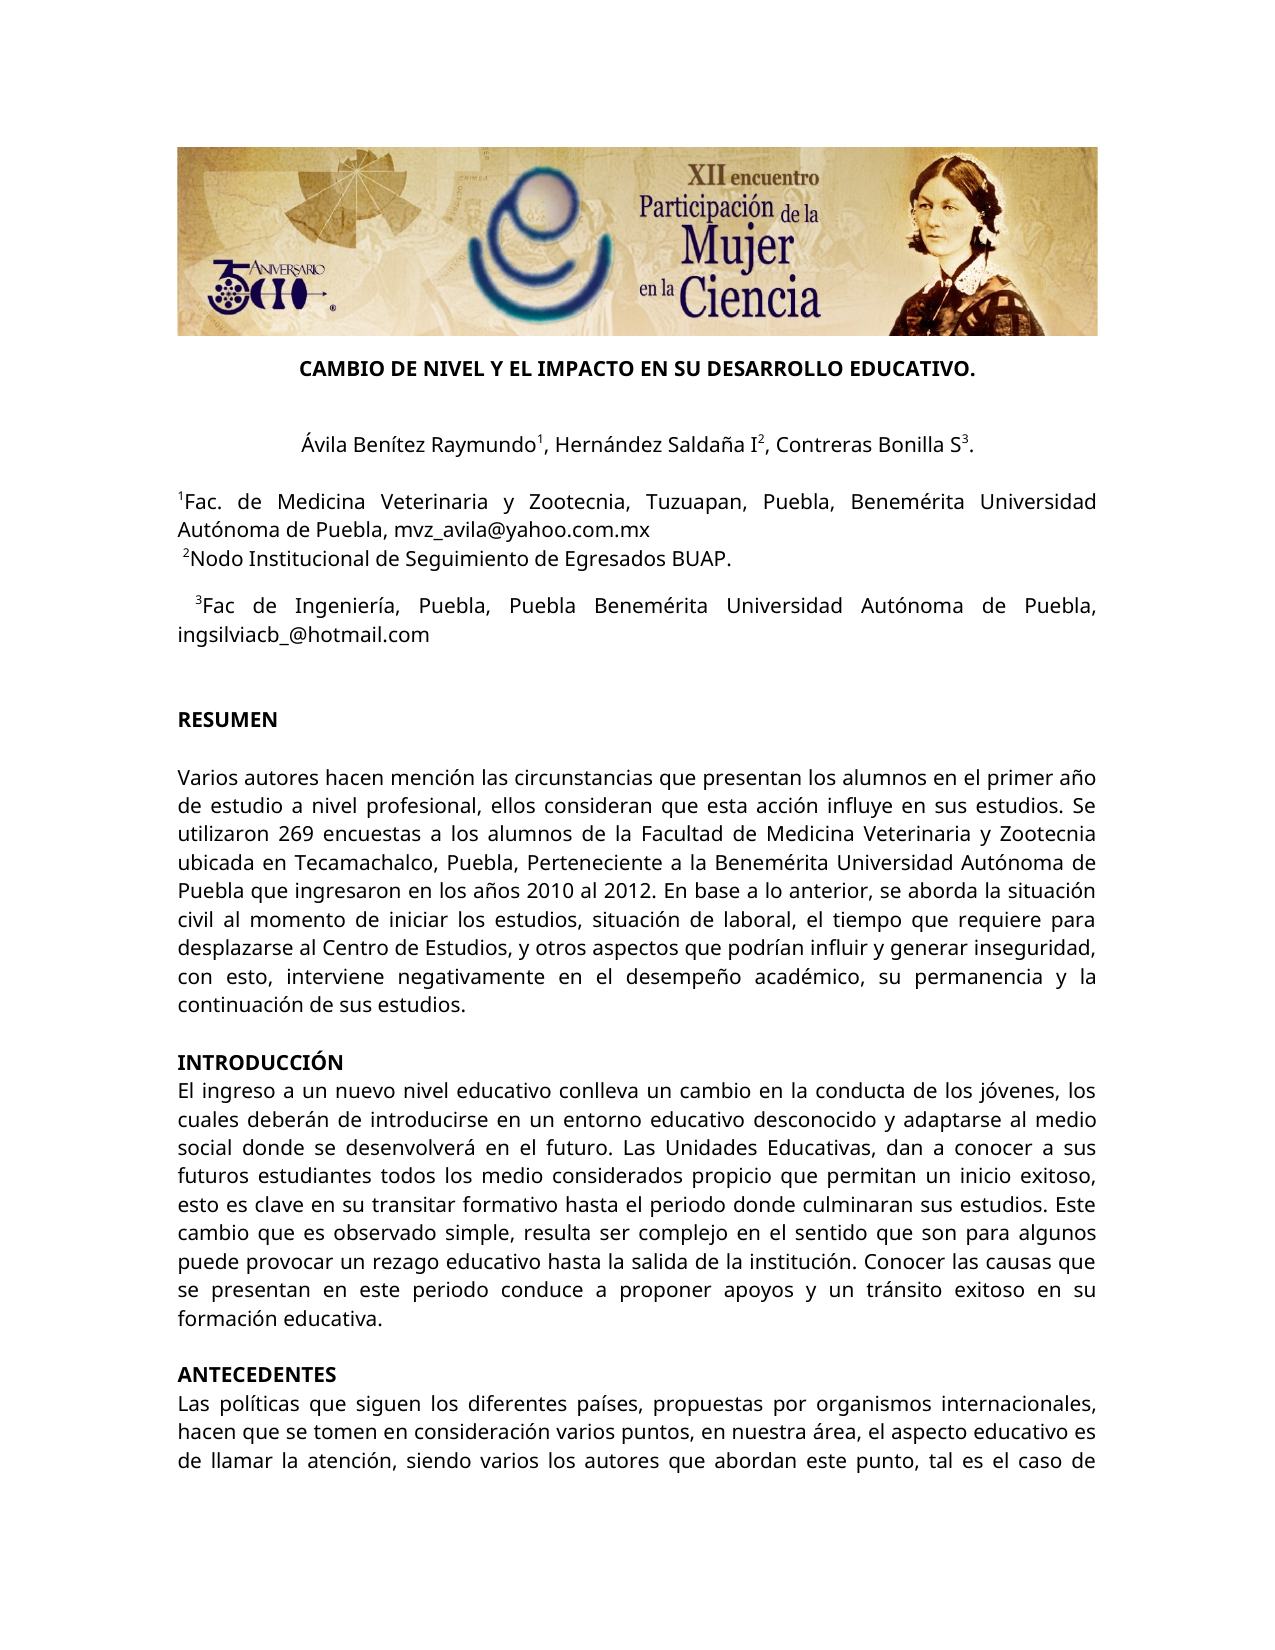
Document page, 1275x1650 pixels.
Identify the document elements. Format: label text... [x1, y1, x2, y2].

text INTRODUCCIÓN [177, 1048, 1098, 1076]
text RESUMEN [177, 705, 1098, 733]
text Ávila Benítez Raymundo1, Hernández Saldaña I2, Contreras Bonilla S3. [177, 430, 1098, 459]
text 3Fac de Ingeniería, Puebla, Puebla Benemérita Universidad Autónoma de Puebla, ingsilviacb_@hotmail.com [177, 591, 1098, 648]
text 1Fac. de Medicina Veterinaria y Zootecnia, Tuzuapan, Puebla, Benemérita Universidad Autónoma de Puebla, mvz_avila@yahoo.com.mx [177, 487, 1098, 544]
text 2Nodo Institucional de Seguimiento de Egresados BUAP. [177, 544, 1098, 572]
text CAMBIO DE NIVEL Y EL IMPACTO EN SU DESARROLLO EDUCATIVO. [177, 354, 1098, 383]
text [177, 1389, 1098, 1474]
picture [177, 147, 1098, 336]
text ANTECEDENTES [177, 1361, 1098, 1389]
text Varios autores hacen mención las circunstancias que presentan los alumnos en el primer año de estudio a nivel profesional, ellos consideran que esta acción influye en sus estudios. Se utilizaron 269 encuestas a los alumnos de la Facultad de Medicina Veterinaria y Zootecnia ubicada en Tecamachalco, Puebla, Perteneciente a la Benemérita Universidad Autónoma de Puebla que ingresaron en los años 2010 al 2012. En base a lo anterior, se aborda la situación civil al momento de iniciar los estudios, situación de laboral, el tiempo que requiere para desplazarse al Centro de Estudios, y otros aspectos que podrían influir y generar inseguridad, con esto, interviene negativamente en el desempeño académico, su permanencia y la continuación de sus estudios. [177, 763, 1098, 1019]
text El ingreso a un nuevo nivel educativo conlleva un cambio en la conducta de los jóvenes, los cuales deberán de introducirse en un entorno educativo desconocido y adaptarse al medio social donde se desenvolverá en el futuro. Las Unidades Educativas, dan a conocer a sus futuros estudiantes todos los medio considerados propicio que permitan un inicio exitoso, esto es clave en su transitar formativo hasta el periodo donde culminaran sus estudios. Este cambio que es observado simple, resulta ser complejo en el sentido que son para algunos puede provocar un rezago educativo hasta la salida de la institución. Conocer las causas que se presentan en este periodo conduce a proponer apoyos y un tránsito exitoso en su formación educativa. [177, 1076, 1098, 1332]
